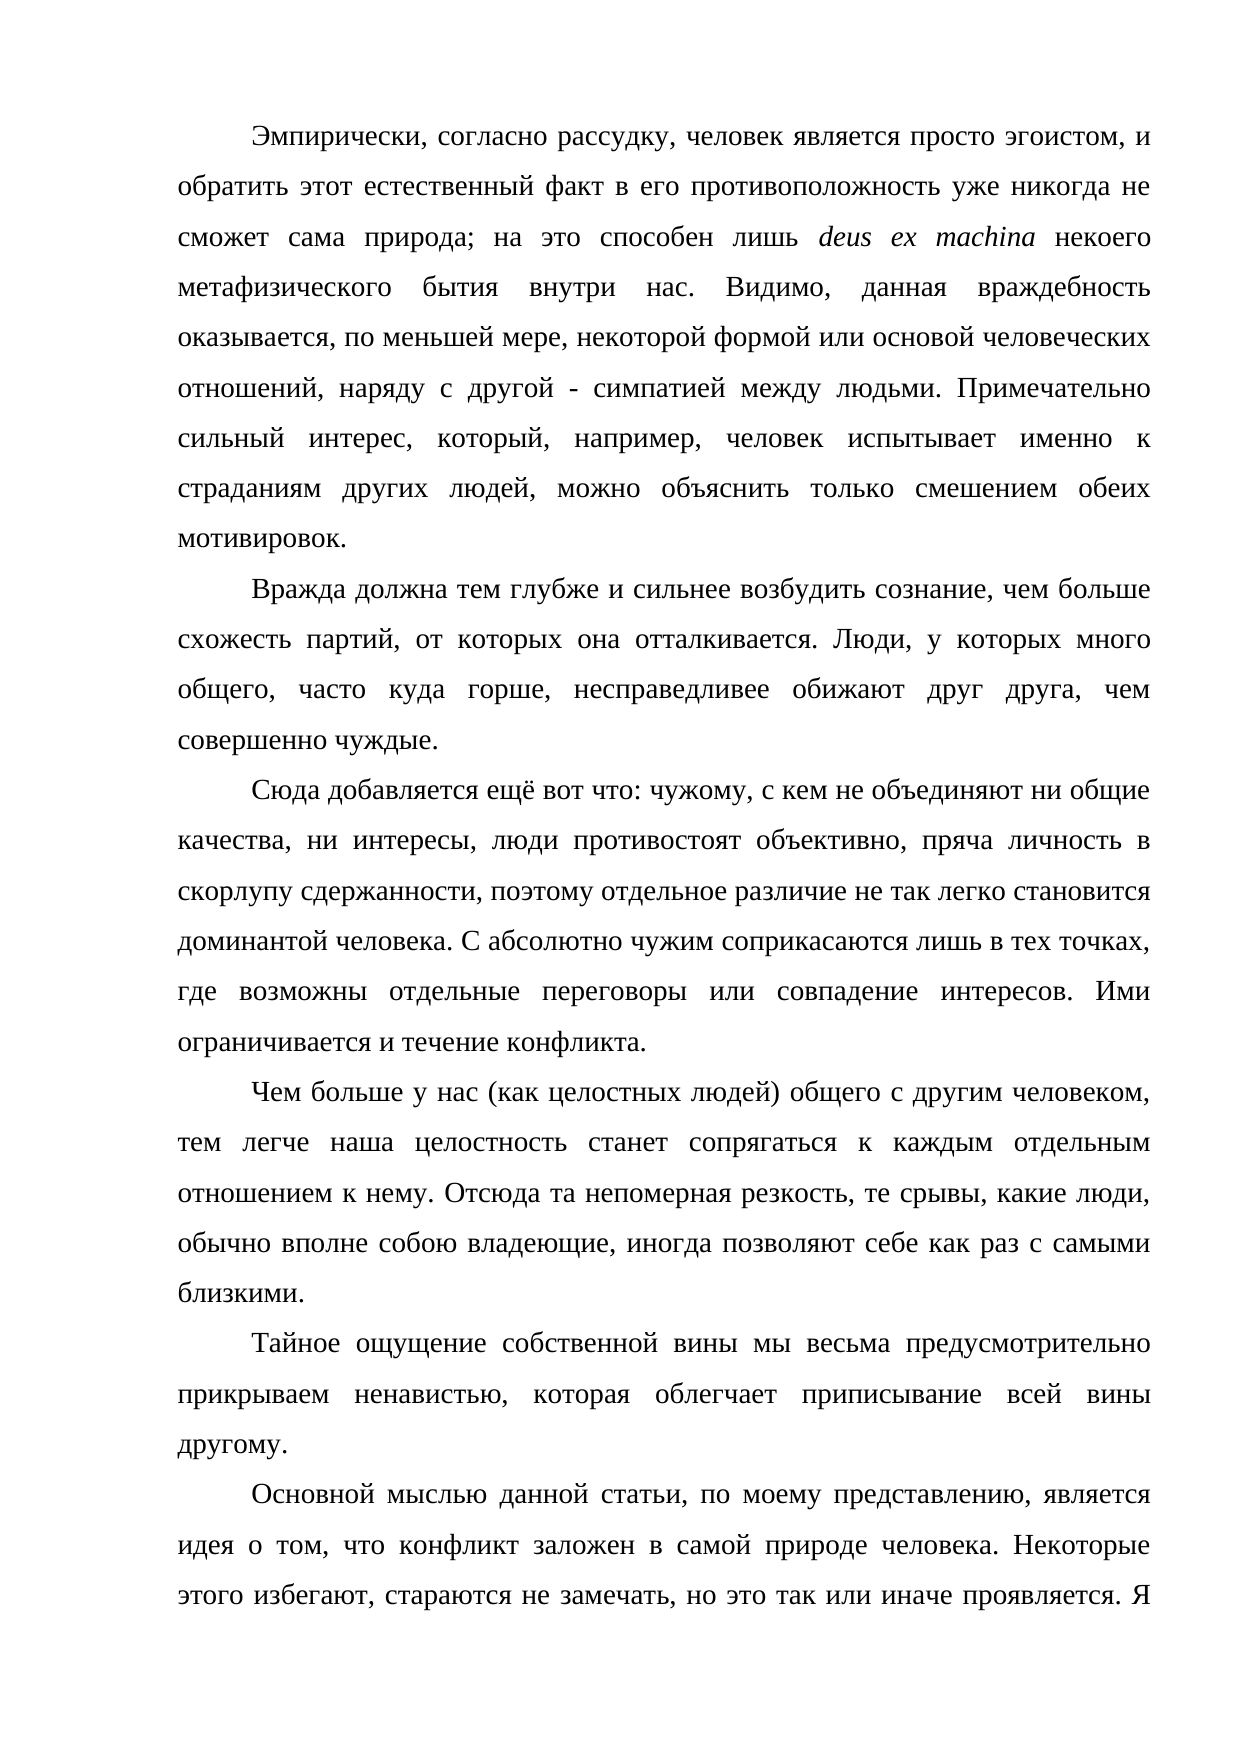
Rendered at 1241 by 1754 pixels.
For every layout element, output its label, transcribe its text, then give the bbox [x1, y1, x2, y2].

text Тайное ощущение собственной вины мы весьма предусмотрительно прикрываем ненавистью, которая облегчает приписывание всей вины другому. [177, 1326, 1152, 1460]
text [177, 1477, 1152, 1611]
text Эмпирически, согласно рассудку, человек является просто эгоистом, и обратить этот естественный факт в его противоположность уже никогда не сможет сама природа; на это способен лишь deus ex machina некоего метафизического бытия внутри нас. Видимо, данная враждебность оказывается, по меньшей мере, некоторой формой или основой человеческих отношений, наряду с другой - симпатией между людьми. Примечательно сильный интерес, который, например, человек испытывает именно к страданиям других людей, можно объяснить только смешением обеих мотивировок. [177, 118, 1152, 554]
text Чем больше у нас (как целостных людей) общего с другим человеком, тем легче наша целостность станет сопрягаться к каждым отдельным отношением к нему. Отсюда та непомерная резкость, те срывы, какие люди, обычно вполне собою владеющие, иногда позволяют себе как раз с самыми близкими. [177, 1074, 1152, 1309]
text Вражда должна тем глубже и сильнее возбудить сознание, чем больше схожесть партий, от которых она отталкивается. Люди, у которых много общего, часто куда горше, несправедливее обижают друг друга, чем совершенно чуждые. [177, 571, 1152, 755]
text Сюда добавляется ещё вот что: чужому, с кем не объединяют ни общие качества, ни интересы, люди противостоят объективно, пряча личность в скорлупу сдержанности, поэтому отдельное различие не так легко становится доминантой человека. С абсолютно чужим соприкасаются лишь в тех точках, где возможны отдельные переговоры или совпадение интересов. Ими ограничивается и течение конфликта. [177, 772, 1152, 1057]
